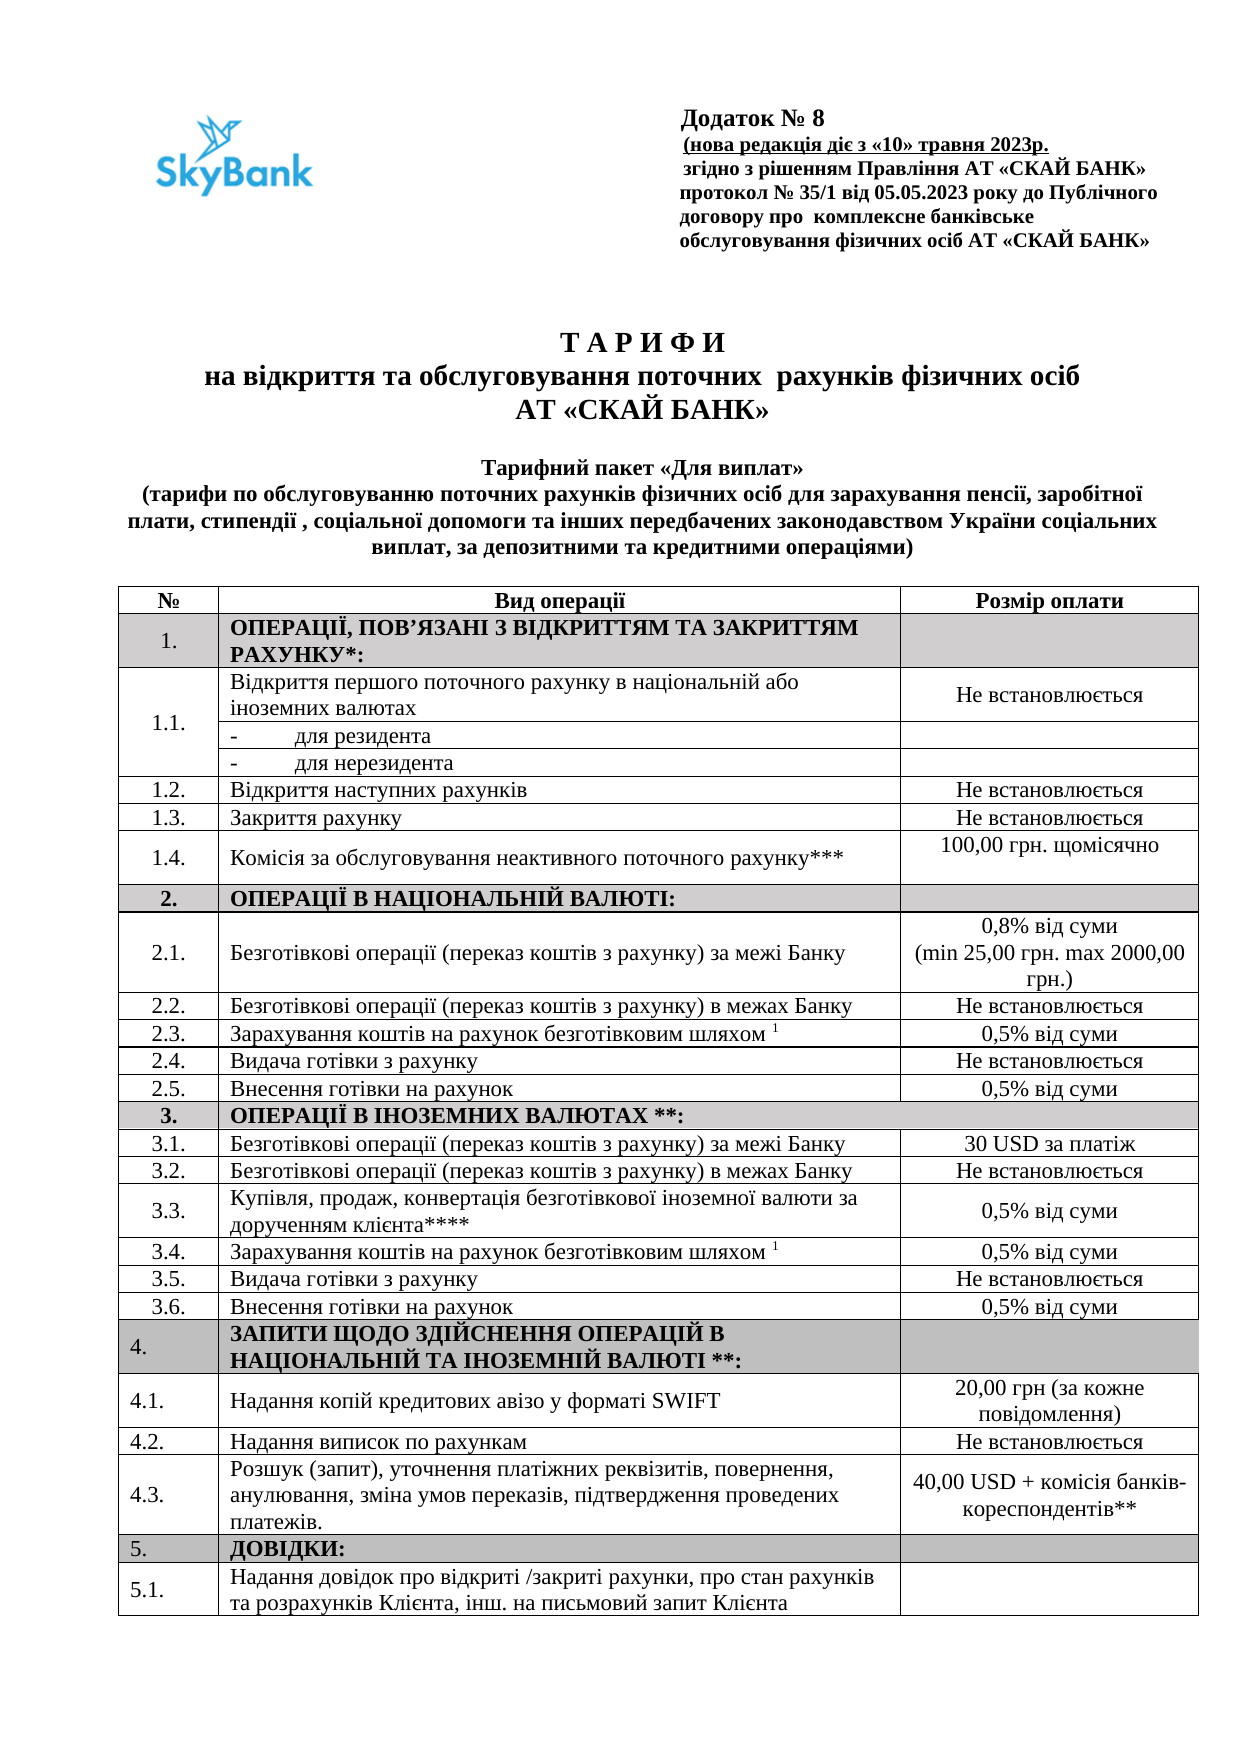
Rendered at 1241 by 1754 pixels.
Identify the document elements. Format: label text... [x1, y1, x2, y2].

table_cell 1.2. [119, 777, 218, 803]
table_cell Безготівкові операції (переказ коштів з рахунку) за межі Банку [219, 1130, 900, 1156]
table_cell Видача готівки з рахунку [219, 1266, 900, 1292]
table_cell Не встановлюється [901, 993, 1198, 1019]
table_cell Не встановлюється [901, 1266, 1198, 1292]
table_cell ОПЕРАЦІЇ В ІНОЗЕМНИХ ВАЛЮТАХ **: [219, 1102, 901, 1128]
table_cell [901, 1320, 1199, 1373]
table_cell 2.1. [119, 913, 218, 992]
table_cell ДОВІДКИ: [219, 1535, 900, 1562]
table_cell ОПЕРАЦІЇ, ПОВ’ЯЗАНІ З ВІДКРИТТЯМ ТА ЗАКРИТТЯМ РАХУНКУ*: [219, 614, 900, 667]
table_cell Розшук (запит), уточнення платіжних реквізитів, повернення, анулювання, зміна умов переказів, підтвердження проведених платежів. [219, 1455, 900, 1534]
table_cell Надання копій кредитових авізо у форматі SWIFT [219, 1374, 900, 1427]
table_cell 3.6. [119, 1293, 218, 1319]
table_cell 4.1. [119, 1374, 218, 1427]
table_cell 3.5. [119, 1266, 218, 1292]
table_cell Не встановлюється [901, 777, 1198, 803]
table_cell Безготівкові операції (переказ коштів з рахунку) в межах Банку [219, 1157, 900, 1183]
text згідно з рішенням Правління АТ «СКАЙ БАНК» протокол № 35/1 від 05.05.2023 року до Публічного договору про комплексне банківське обслуговування фізичних осіб АТ «СКАЙ БАНК» [679, 156, 1167, 277]
table_cell ОПЕРАЦІЇ В НАЦІОНАЛЬНІЙ ВАЛЮТІ: [219, 885, 900, 911]
table_cell Купівля, продаж, конвертація безготівкової іноземної валюти за дорученням клієнта**** [219, 1184, 900, 1237]
table_cell 3.1. [119, 1130, 218, 1156]
table_cell [901, 885, 1198, 911]
text Т А Р И Ф И [118, 325, 1167, 358]
table_cell 0,5% від суми [901, 1238, 1198, 1264]
table_cell - для нерезидента [219, 749, 900, 776]
table_cell Видача готівки з рахунку [219, 1048, 900, 1074]
table_cell 1.3. [119, 804, 218, 830]
table_cell Відкриття першого поточного рахунку в національній або іноземних валютах [219, 668, 900, 721]
table_cell 40,00 USD + комісія банків-кореспондентів** [901, 1455, 1198, 1534]
table_cell [901, 749, 1198, 776]
table_cell 2.2. [119, 993, 218, 1019]
table_cell Не встановлюється [901, 1428, 1198, 1454]
table_cell 4.2. [119, 1428, 218, 1454]
table_cell 30 USD за платіж [901, 1130, 1198, 1156]
text Тарифний пакет «Для виплат» [118, 454, 1167, 480]
table_cell 0,5% від суми [901, 1293, 1198, 1319]
table_cell [901, 722, 1198, 748]
table_cell 3.4. [119, 1238, 218, 1264]
table_cell 0,5% від суми [901, 1020, 1198, 1046]
table_cell 3. [119, 1102, 218, 1128]
table_cell 20,00 грн (за кожне повідомлення) [901, 1374, 1198, 1427]
text (тарифи по обслуговуванню поточних рахунків фізичних осіб для зарахування пенсії, заробітної плати, стипендії , соціальної допомоги та інших передбачених законодавством України соціальних виплат, за депозитними та кредитними операціями) [118, 480, 1167, 559]
table_cell 2. [119, 885, 218, 911]
table_cell 1. [119, 614, 218, 667]
table_cell [901, 1563, 1198, 1615]
table_cell Зарахування коштів на рахунок безготівковим шляхом 1 [219, 1020, 900, 1046]
table_cell 2.3. [119, 1020, 218, 1046]
table_cell 2.5. [119, 1075, 218, 1101]
table_cell 5.1. [119, 1563, 218, 1615]
table_cell Внесення готівки на рахунок [219, 1293, 900, 1319]
table_cell Внесення готівки на рахунок [219, 1075, 900, 1101]
table_cell Надання виписок по рахункам [219, 1428, 900, 1454]
table_cell 100,00 грн. щомісячно [901, 831, 1198, 884]
table_cell Надання довідок про відкриті /закриті рахунки, про стан рахунків та розрахунків Клієнта, інш. на письмовий запит Клієнта [219, 1563, 900, 1615]
table_cell Відкриття наступних рахунків [219, 777, 900, 803]
table_cell 3.3. [119, 1184, 218, 1237]
table_cell Зарахування коштів на рахунок безготівковим шляхом 1 [219, 1238, 900, 1264]
text АТ «СКАЙ БАНК» [118, 392, 1167, 425]
table_cell Не встановлюється [901, 1048, 1198, 1074]
table_cell 4.3. [119, 1455, 218, 1534]
table_cell Не встановлюється [901, 1157, 1198, 1183]
table_header Вид операції [219, 587, 900, 613]
table_cell Безготівкові операції (переказ коштів з рахунку) за межі Банку [219, 913, 900, 992]
text (нова редакція діє з «10» травня 2023р. [679, 132, 1167, 156]
table_header № [119, 587, 218, 613]
table_cell Закриття рахунку [219, 804, 900, 830]
table_cell ЗАПИТИ ЩОДО ЗДІЙСНЕННЯ ОПЕРАЦІЙ В НАЦІОНАЛЬНІЙ ТА ІНОЗЕМНІЙ ВАЛЮТІ **: [219, 1320, 900, 1373]
picture [136, 105, 343, 209]
text на відкриття та обслуговування поточних рахунків фізичних осіб [118, 358, 1167, 392]
table_cell [901, 1535, 1198, 1562]
table_cell [901, 1102, 1198, 1128]
table_cell Не встановлюється [901, 804, 1198, 830]
table_cell 0,8% від суми (min 25,00 грн. max 2000,00 грн.) [901, 913, 1198, 992]
table_cell 4. [119, 1320, 218, 1373]
table_header Розмір оплати [901, 587, 1198, 613]
table_cell - для резидента [219, 722, 900, 748]
table_cell Комісія за обслуговування неактивного поточного рахунку*** [219, 831, 900, 884]
table_cell 1.1. [119, 668, 218, 776]
table_cell 5. [119, 1535, 218, 1562]
table_cell Не встановлюється [901, 668, 1198, 721]
table_cell 0,5% від суми [901, 1075, 1198, 1101]
table_cell 3.2. [119, 1157, 218, 1183]
table_cell 1.4. [119, 831, 218, 884]
table_cell [901, 614, 1198, 667]
table_cell 2.4. [119, 1048, 218, 1074]
table_cell Безготівкові операції (переказ коштів з рахунку) в межах Банку [219, 993, 900, 1019]
text Додаток № 8 [118, 103, 1167, 132]
table_cell 0,5% від суми [901, 1184, 1198, 1237]
